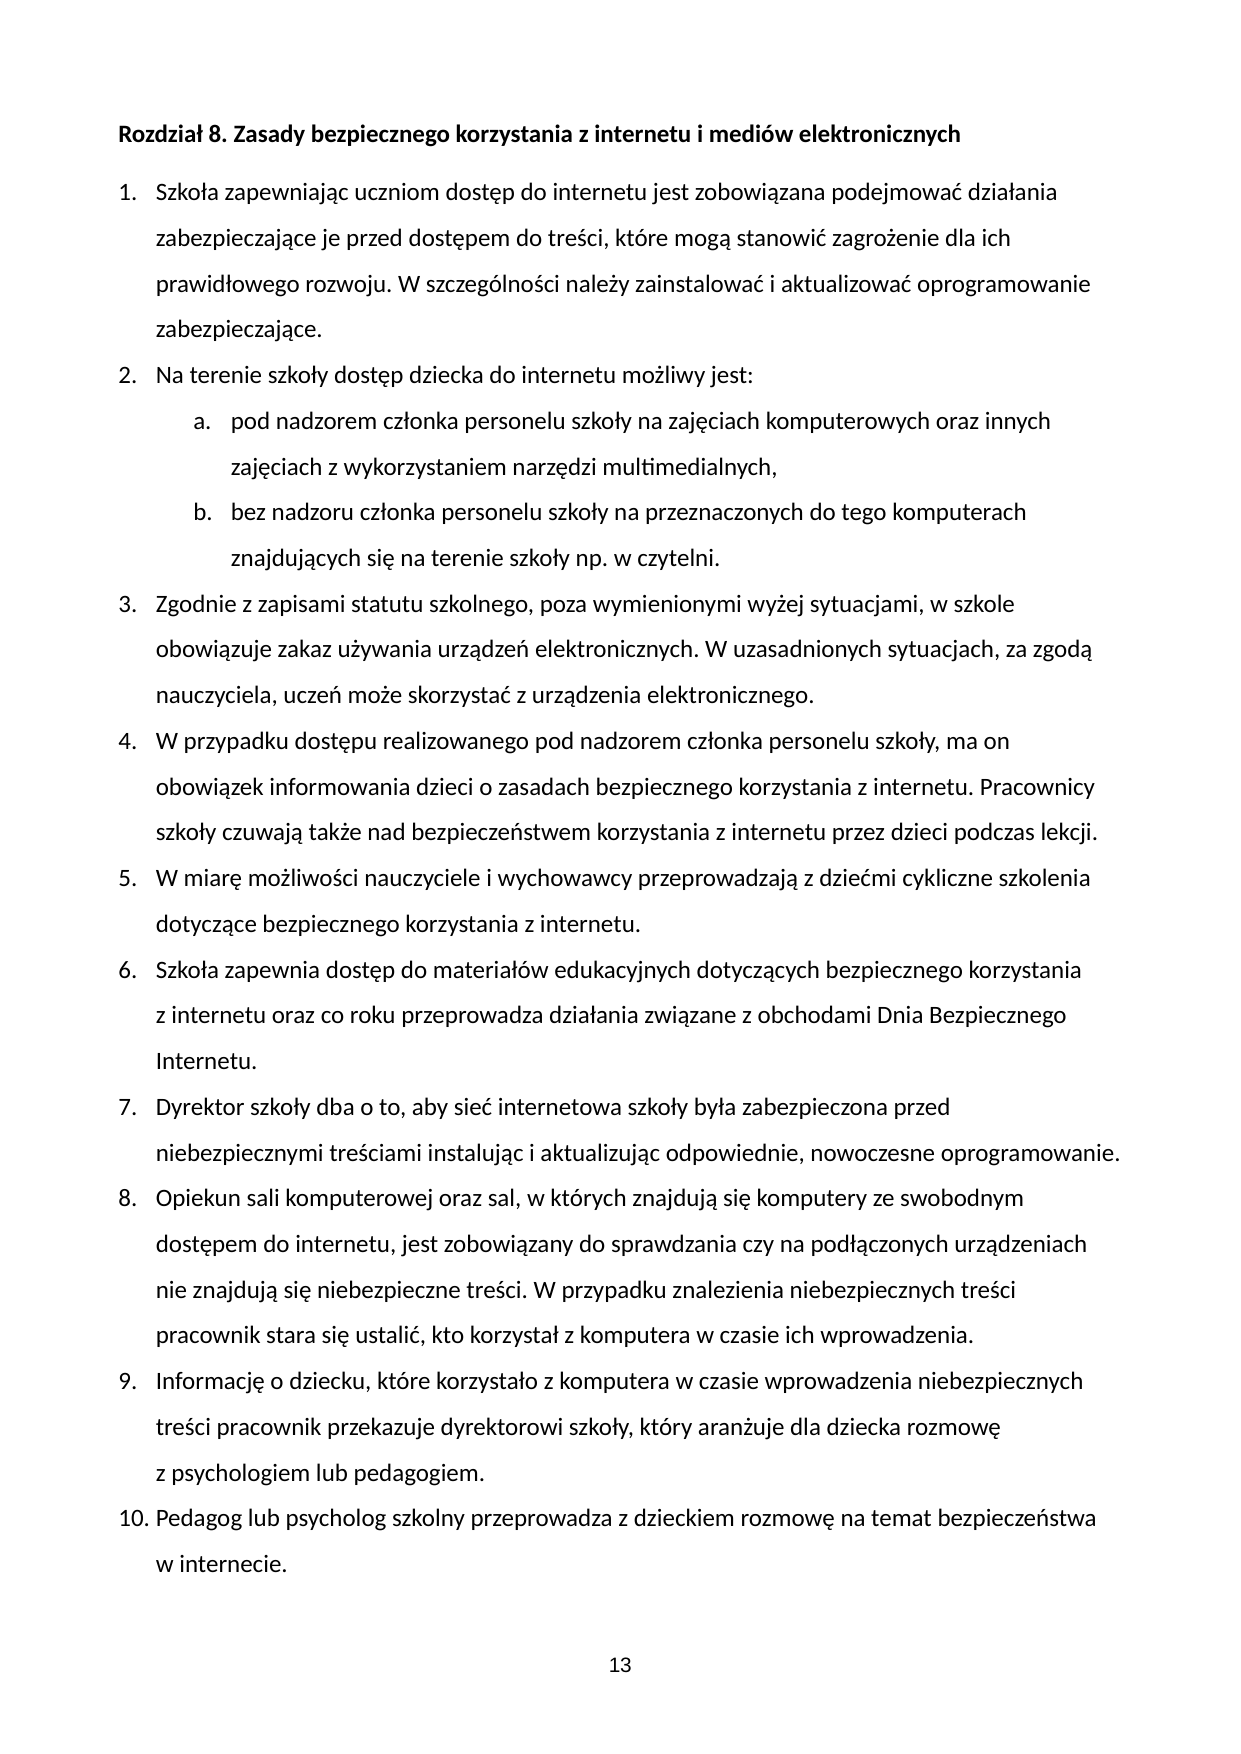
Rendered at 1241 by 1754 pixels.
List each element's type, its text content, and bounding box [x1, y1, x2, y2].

list W przypadku dostępu realizowanego pod nadzorem członka personelu szkoły, ma on obowiązek informowania dzieci o zasadach bezpiecznego korzystania z internetu. Pracownicy szkoły czuwają także nad bezpieczeństwem korzystania z internetu przez dzieci podczas lekcji. [118, 725, 1122, 847]
list Pedagog lub psycholog szkolny przeprowadza z dzieckiem rozmowę na temat bezpieczeństwa w internecie. [118, 1502, 1122, 1579]
list Na terenie szkoły dostęp dziecka do internetu możliwy jest: [118, 359, 1122, 390]
list Zgodnie z zapisami statutu szkolnego, poza wymienionymi wyżej sytuacjami, w szkole obowiązuje zakaz używania urządzeń elektronicznych. W uzasadnionych sytuacjach, za zgodą nauczyciela, uczeń może skorzystać z urządzenia elektronicznego. [118, 588, 1122, 710]
list Szkoła zapewniając uczniom dostęp do internetu jest zobowiązana podejmować działania zabezpieczające je przed dostępem do treści, które mogą stanowić zagrożenie dla ich prawidłowego rozwoju. W szczególności należy zainstalować i aktualizować oprogramowanie zabezpieczające. [118, 176, 1122, 344]
list Szkoła zapewnia dostęp do materiałów edukacyjnych dotyczących bezpiecznego korzystania z internetu oraz co roku przeprowadza działania związane z obchodami Dnia Bezpiecznego Internetu. [118, 954, 1122, 1076]
list Dyrektor szkoły dba o to, aby sieć internetowa szkoły była zabezpieczona przed niebezpiecznymi treściami instalując i aktualizując odpowiednie, nowoczesne oprogramowanie. [118, 1091, 1122, 1167]
list Informację o dziecku, które korzystało z komputera w czasie wprowadzenia niebezpiecznych treści pracownik przekazuje dyrektorowi szkoły, który aranżuje dla dziecka rozmowę z psychologiem lub pedagogiem. [118, 1365, 1122, 1487]
subtitle Rozdział 8. Zasady bezpiecznego korzystania z internetu i mediów elektronicznych [118, 118, 1122, 149]
list pod nadzorem członka personelu szkoły na zajęciach komputerowych oraz innych zajęciach z wykorzystaniem narzędzi multimedialnych, [193, 405, 1122, 481]
list bez nadzoru członka personelu szkoły na przeznaczonych do tego komputerach znajdujących się na terenie szkoły np. w czytelni. [193, 496, 1122, 573]
list W miarę możliwości nauczyciele i wychowawcy przeprowadzają z dziećmi cykliczne szkolenia dotyczące bezpiecznego korzystania z internetu. [118, 862, 1122, 938]
list Opiekun sali komputerowej oraz sal, w których znajdują się komputery ze swobodnym dostępem do internetu, jest zobowiązany do sprawdzania czy na podłączonych urządzeniach nie znajdują się niebezpieczne treści. W przypadku znalezienia niebezpiecznych treści pracownik stara się ustalić, kto korzystał z komputera w czasie ich wprowadzenia. [118, 1182, 1122, 1350]
